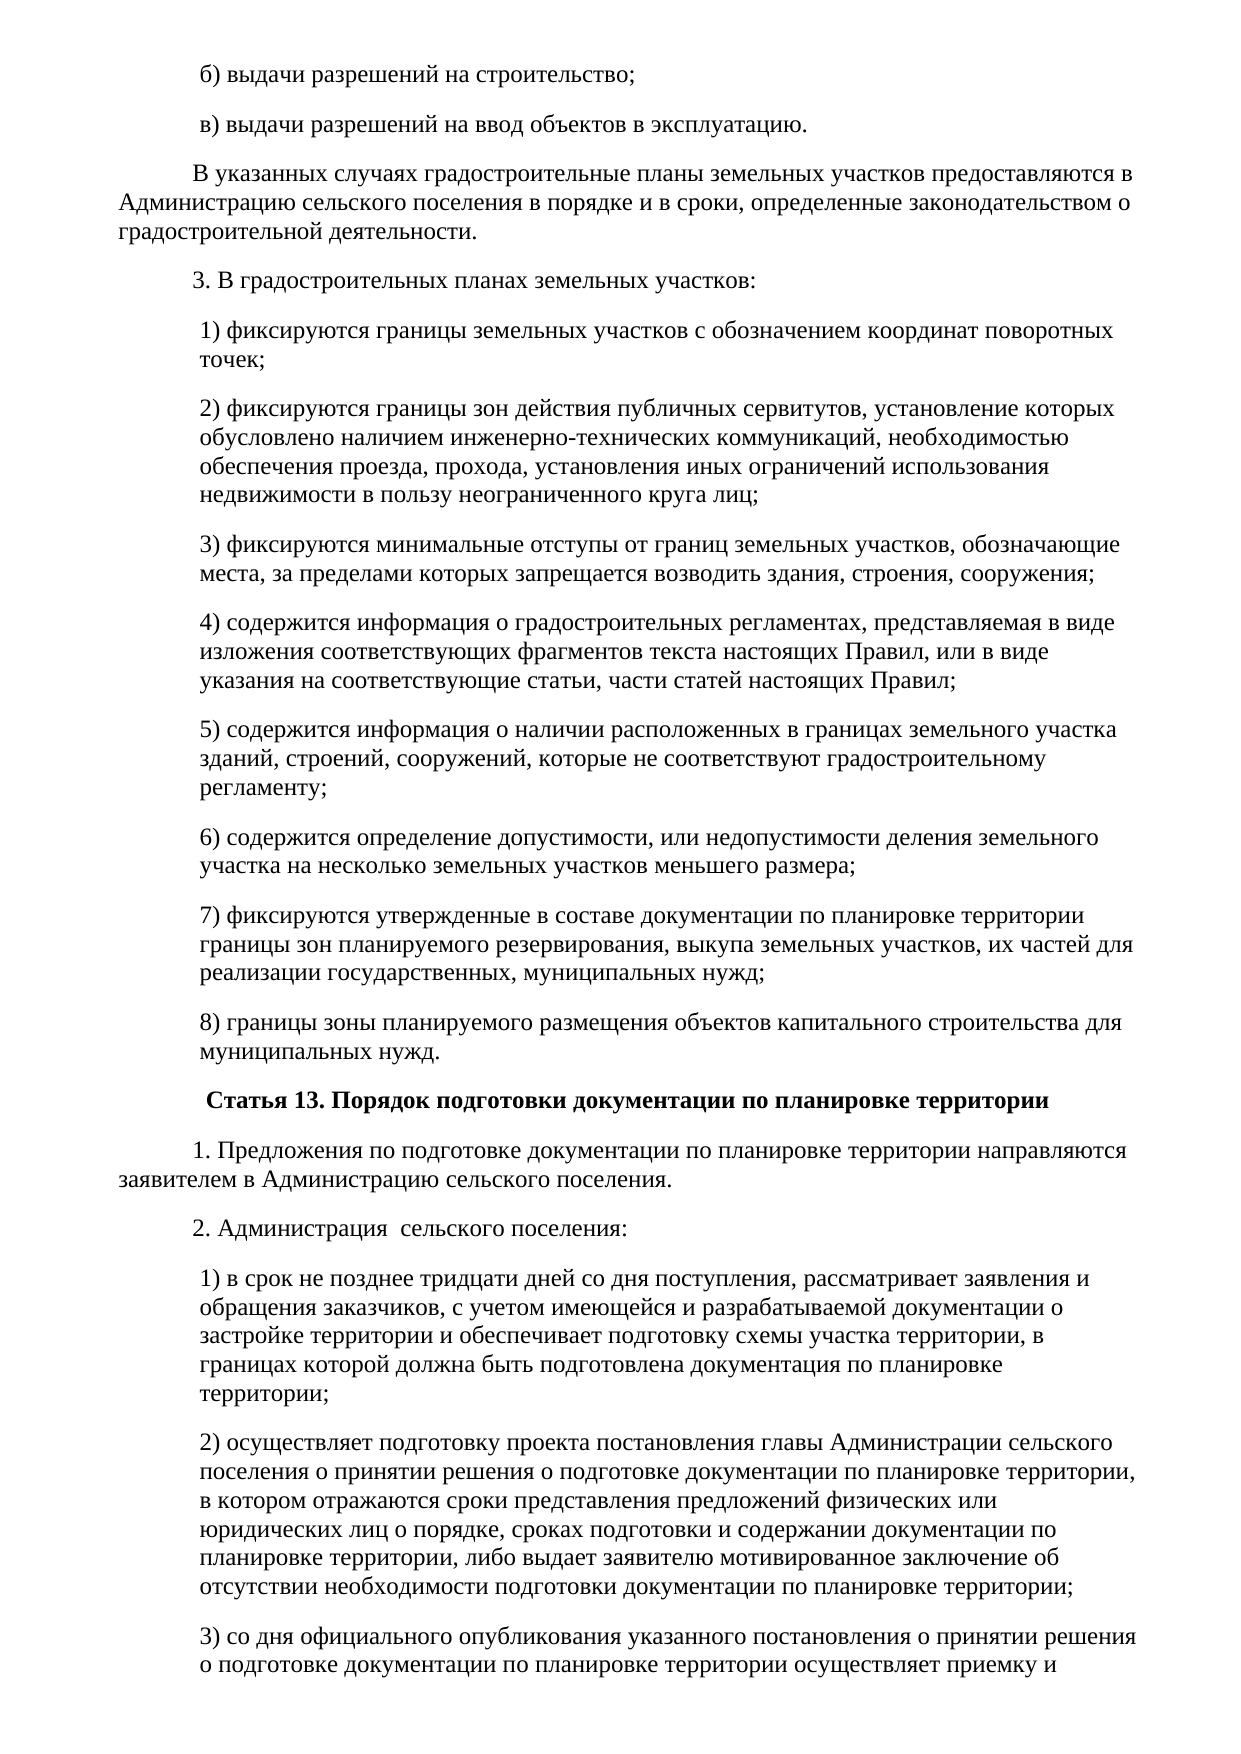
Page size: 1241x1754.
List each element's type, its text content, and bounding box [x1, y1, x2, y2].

text 1. Предложения по подготовке документации по планировке территории направляются заявителем в Администрацию сельского поселения. [118, 1135, 1137, 1192]
text 2) фиксируются границы зон действия публичных сервитутов, установление которых обусловлено наличием инженерно-технических коммуникаций, необходимостью обеспечения проезда, прохода, установления иных ограничений использования недвижимости в пользу неограниченного круга лиц; [199, 393, 1137, 508]
text 2) осуществляет подготовку проекта постановления главы Администрации сельского поселения о принятии решения о подготовке документации по планировке территории, в котором отражаются сроки представления предложений физических или юридических лиц о порядке, сроках подготовки и содержании документации по планировке территории, либо выдает заявителю мотивированное заключение об отсутствии необходимости подготовки документации по планировке территории; [199, 1427, 1137, 1600]
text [199, 1621, 1137, 1678]
text 3. В градостроительных планах земельных участков: [118, 265, 1137, 294]
text 6) содержится определение допустимости, или недопустимости деления земельного участка на несколько земельных участков меньшего размера; [199, 822, 1137, 879]
text В указанных случаях градостроительные планы земельных участков предоставляются в Администрацию сельского поселения в порядке и в сроки, определенные законодательством о градостроительной деятельности. [118, 158, 1137, 244]
text б) выдачи разрешений на строительство; [118, 59, 1137, 88]
text 7) фиксируются утвержденные в составе документации по планировке территории границы зон планируемого резервирования, выкупа земельных участков, их частей для реализации государственных, муниципальных нужд; [199, 900, 1137, 986]
text 5) содержится информация о наличии расположенных в границах земельного участка зданий, строений, сооружений, которые не соответствуют градостроительному регламенту; [199, 714, 1137, 801]
text 1) в срок не позднее тридцати дней со дня поступления, рассматривает заявления и обращения заказчиков, с учетом имеющейся и разрабатываемой документации о застройке территории и обеспечивает подготовку схемы участка территории, в границах которой должна быть подготовлена документация по планировке территории; [199, 1263, 1137, 1407]
text 4) содержится информация о градостроительных регламентах, представляемая в виде изложения соответствующих фрагментов текста настоящих Правил, или в виде указания на соответствующие статьи, части статей настоящих Правил; [199, 607, 1137, 694]
text 3) фиксируются минимальные отступы от границ земельных участков, обозначающие места, за пределами которых запрещается возводить здания, строения, сооружения; [199, 529, 1137, 587]
text 1) фиксируются границы земельных участков с обозначением координат поворотных точек; [199, 315, 1137, 372]
text Статья 13. Порядок подготовки документации по планировке территории [118, 1085, 1137, 1114]
text 8) границы зоны планируемого размещения объектов капитального строительства для муниципальных нужд. [199, 1007, 1137, 1064]
text 2. Администрация сельского поселения: [118, 1213, 1137, 1242]
text в) выдачи разрешений на ввод объектов в эксплуатацию. [118, 109, 1137, 137]
